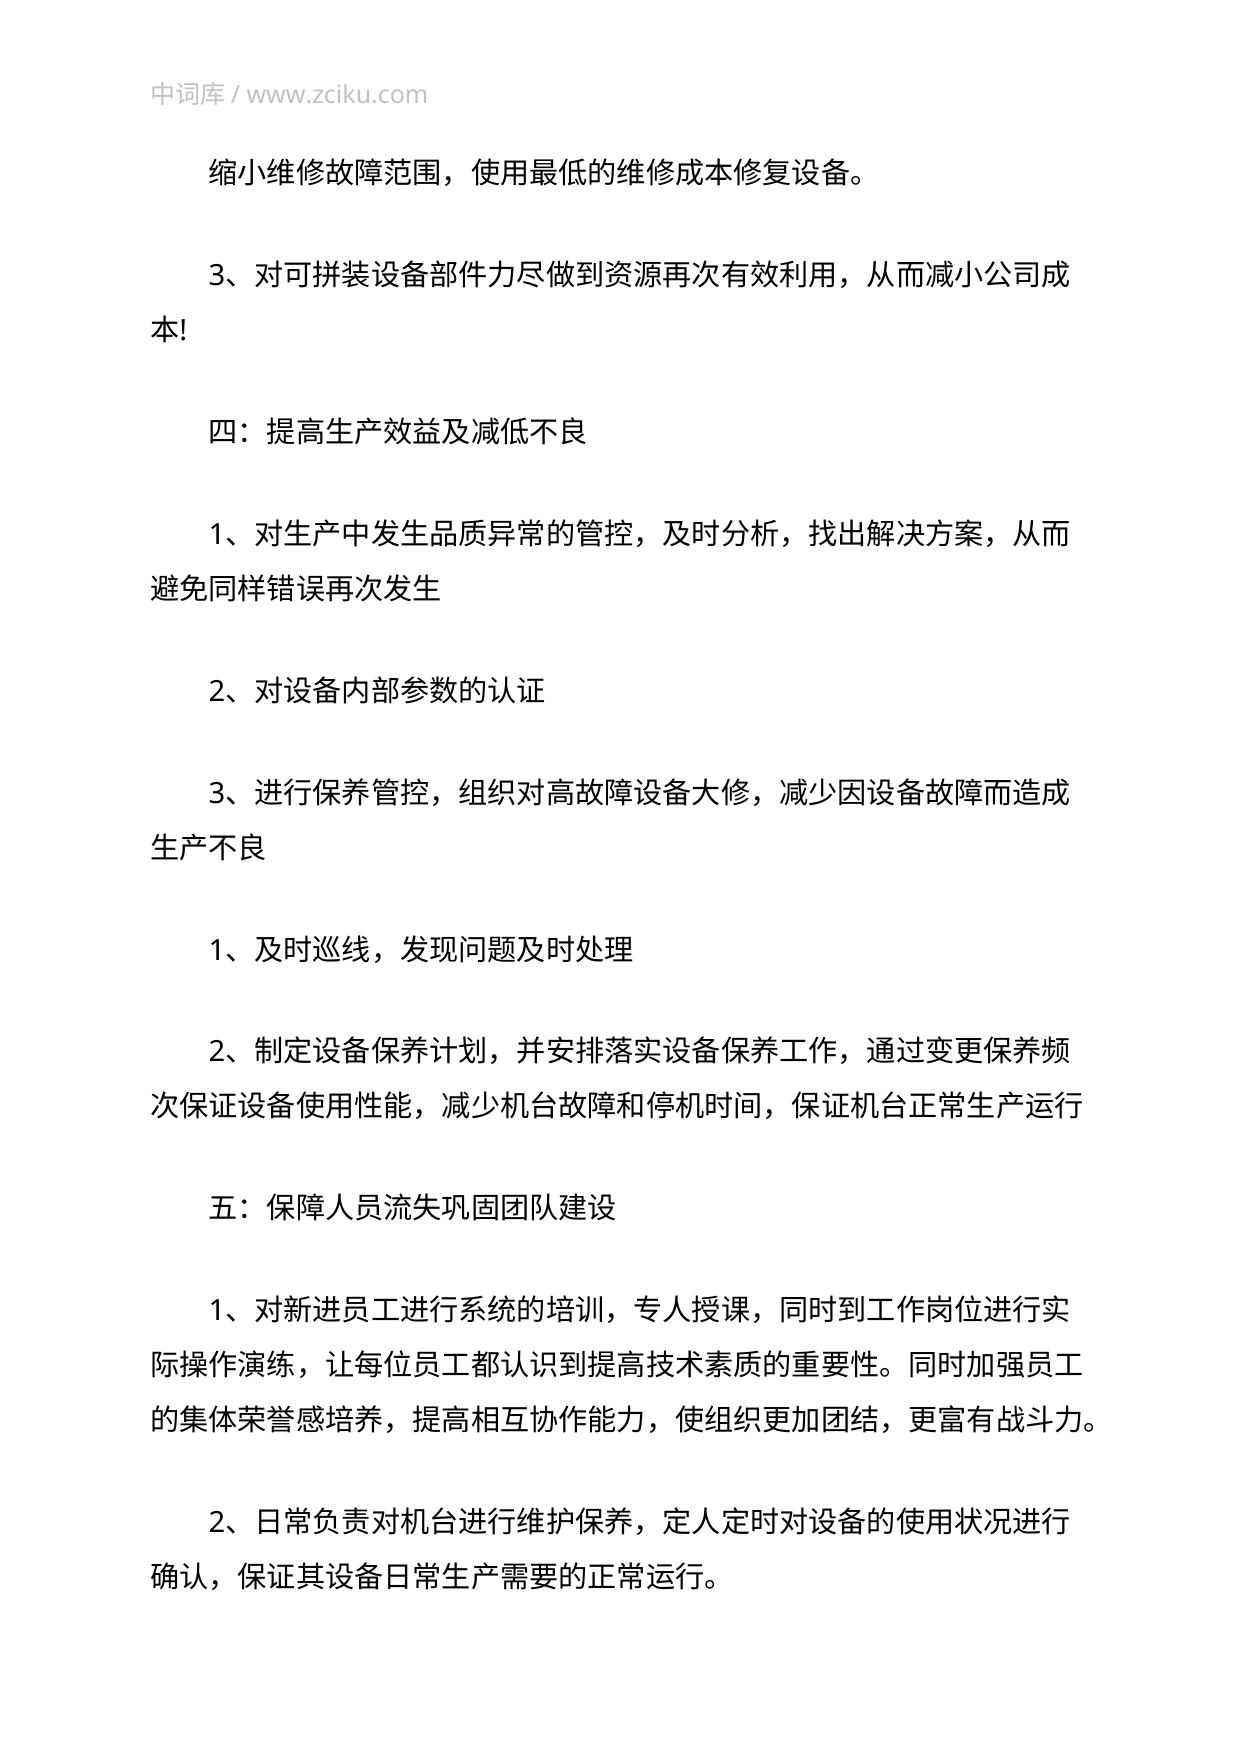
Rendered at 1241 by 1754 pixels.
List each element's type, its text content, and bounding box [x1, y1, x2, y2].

text 五：保障人员流失巩固团队建设 [150, 1185, 1090, 1227]
text 2、对设备内部参数的认证 [150, 667, 1090, 710]
text 四：提高生产效益及减低不良 [150, 409, 1090, 451]
text 2、日常负责对机台进行维护保养，定人定时对设备的使用状况进行确认，保证其设备日常生产需要的正常运行。 [150, 1498, 1090, 1596]
text 1、对新进员工进行系统的培训，专人授课，同时到工作岗位进行实际操作演练，让每位员工都认识到提高技术素质的重要性。同时加强员工的集体荣誉感培养，提高相互协作能力，使组织更加团结，更富有战斗力。 [150, 1287, 1090, 1439]
text 缩小维修故障范围，使用最低的维修成本修复设备。 [150, 150, 1090, 192]
text 3、对可拼装设备部件力尽做到资源再次有效利用，从而减小公司成本! [150, 252, 1090, 349]
text 1、对生产中发生品质异常的管控，及时分析，找出解决方案，从而避免同样错误再次发生 [150, 511, 1090, 608]
text 2、制定设备保养计划，并安排落实设备保养工作，通过变更保养频次保证设备使用性能，减少机台故障和停机时间，保证机台正常生产运行 [150, 1028, 1090, 1125]
text 1、及时巡线，发现问题及时处理 [150, 926, 1090, 968]
text 3、进行保养管控，组织对高故障设备大修，减少因设备故障而造成生产不良 [150, 769, 1090, 867]
